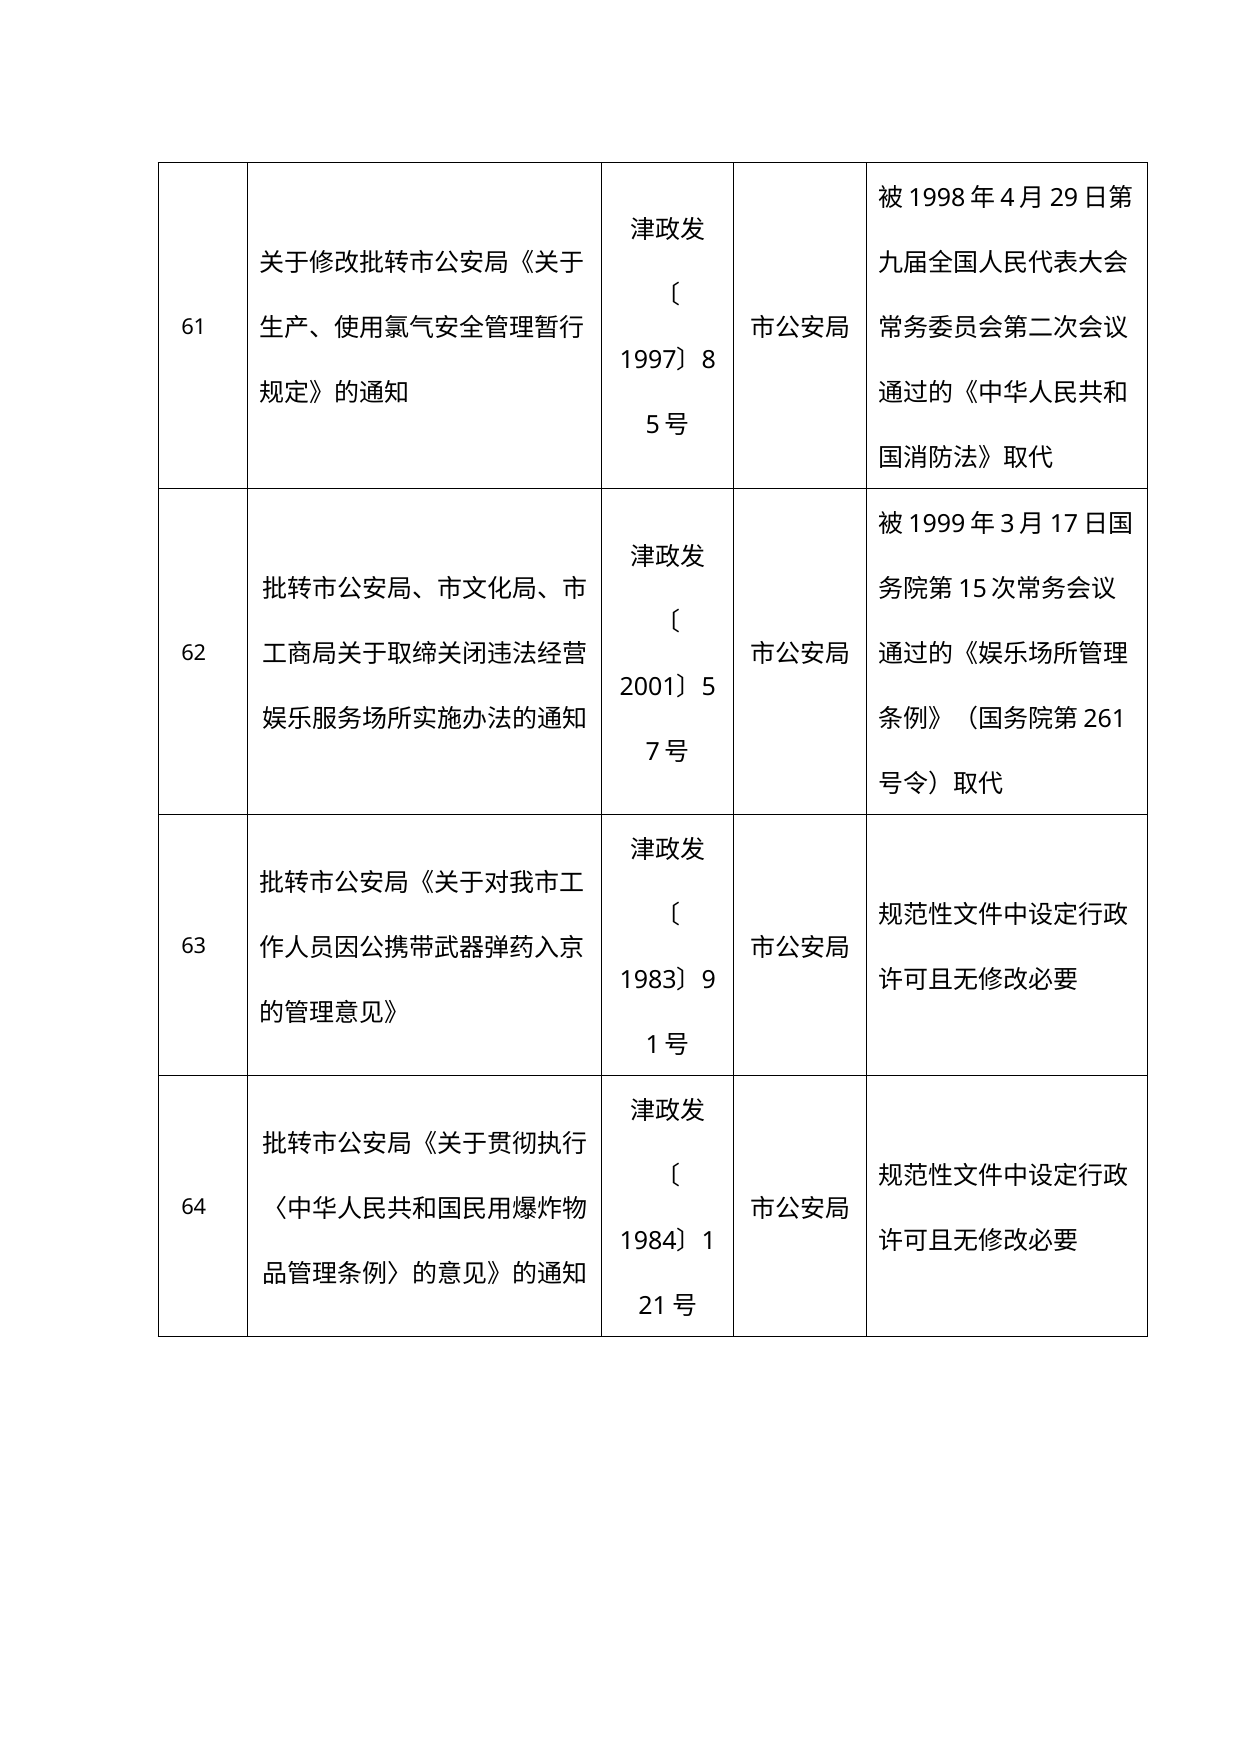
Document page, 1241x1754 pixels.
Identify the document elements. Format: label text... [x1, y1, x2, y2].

table_cell 被1998年4月29日第九届全国人民代表大会常务委员会第二次会议通过的《中华人民共和国消防法》取代 [867, 163, 1147, 488]
table_cell [159, 815, 247, 1075]
table_cell 市公安局 [734, 815, 866, 1075]
table_cell [159, 163, 247, 488]
table_cell 规范性文件中设定行政许可且无修改必要 [867, 815, 1147, 1075]
table_cell 规范性文件中设定行政许可且无修改必要 [867, 1076, 1147, 1336]
table_cell 津政发 〔1984〕121号 [602, 1076, 733, 1336]
table_cell 市公安局 [734, 1076, 866, 1336]
table_cell 津政发 〔2001〕57号 [602, 489, 733, 814]
table_cell [159, 489, 247, 814]
table_cell 津政发 〔1997〕85号 [602, 163, 733, 488]
table_cell 津政发 〔1983〕91号 [602, 815, 733, 1075]
table_cell 被1999年3月17日国务院第15次常务会议通过的《娱乐场所管理条例》（国务院第261号令）取代 [867, 489, 1147, 814]
table_cell 批转市公安局、市文化局、市工商局关于取缔关闭违法经营娱乐服务场所实施办法的通知 [248, 489, 601, 814]
table_cell [159, 1076, 247, 1336]
table_cell 市公安局 [734, 489, 866, 814]
table_cell 关于修改批转市公安局《关于生产、使用氯气安全管理暂行规定》的通知 [248, 163, 601, 488]
table_cell 批转市公安局《关于贯彻执行〈中华人民共和国民用爆炸物品管理条例〉的意见》的通知 [248, 1076, 601, 1336]
table_cell 批转市公安局《关于对我市工作人员因公携带武器弹药入京的管理意见》 [248, 815, 601, 1075]
table_cell 市公安局 [734, 163, 866, 488]
